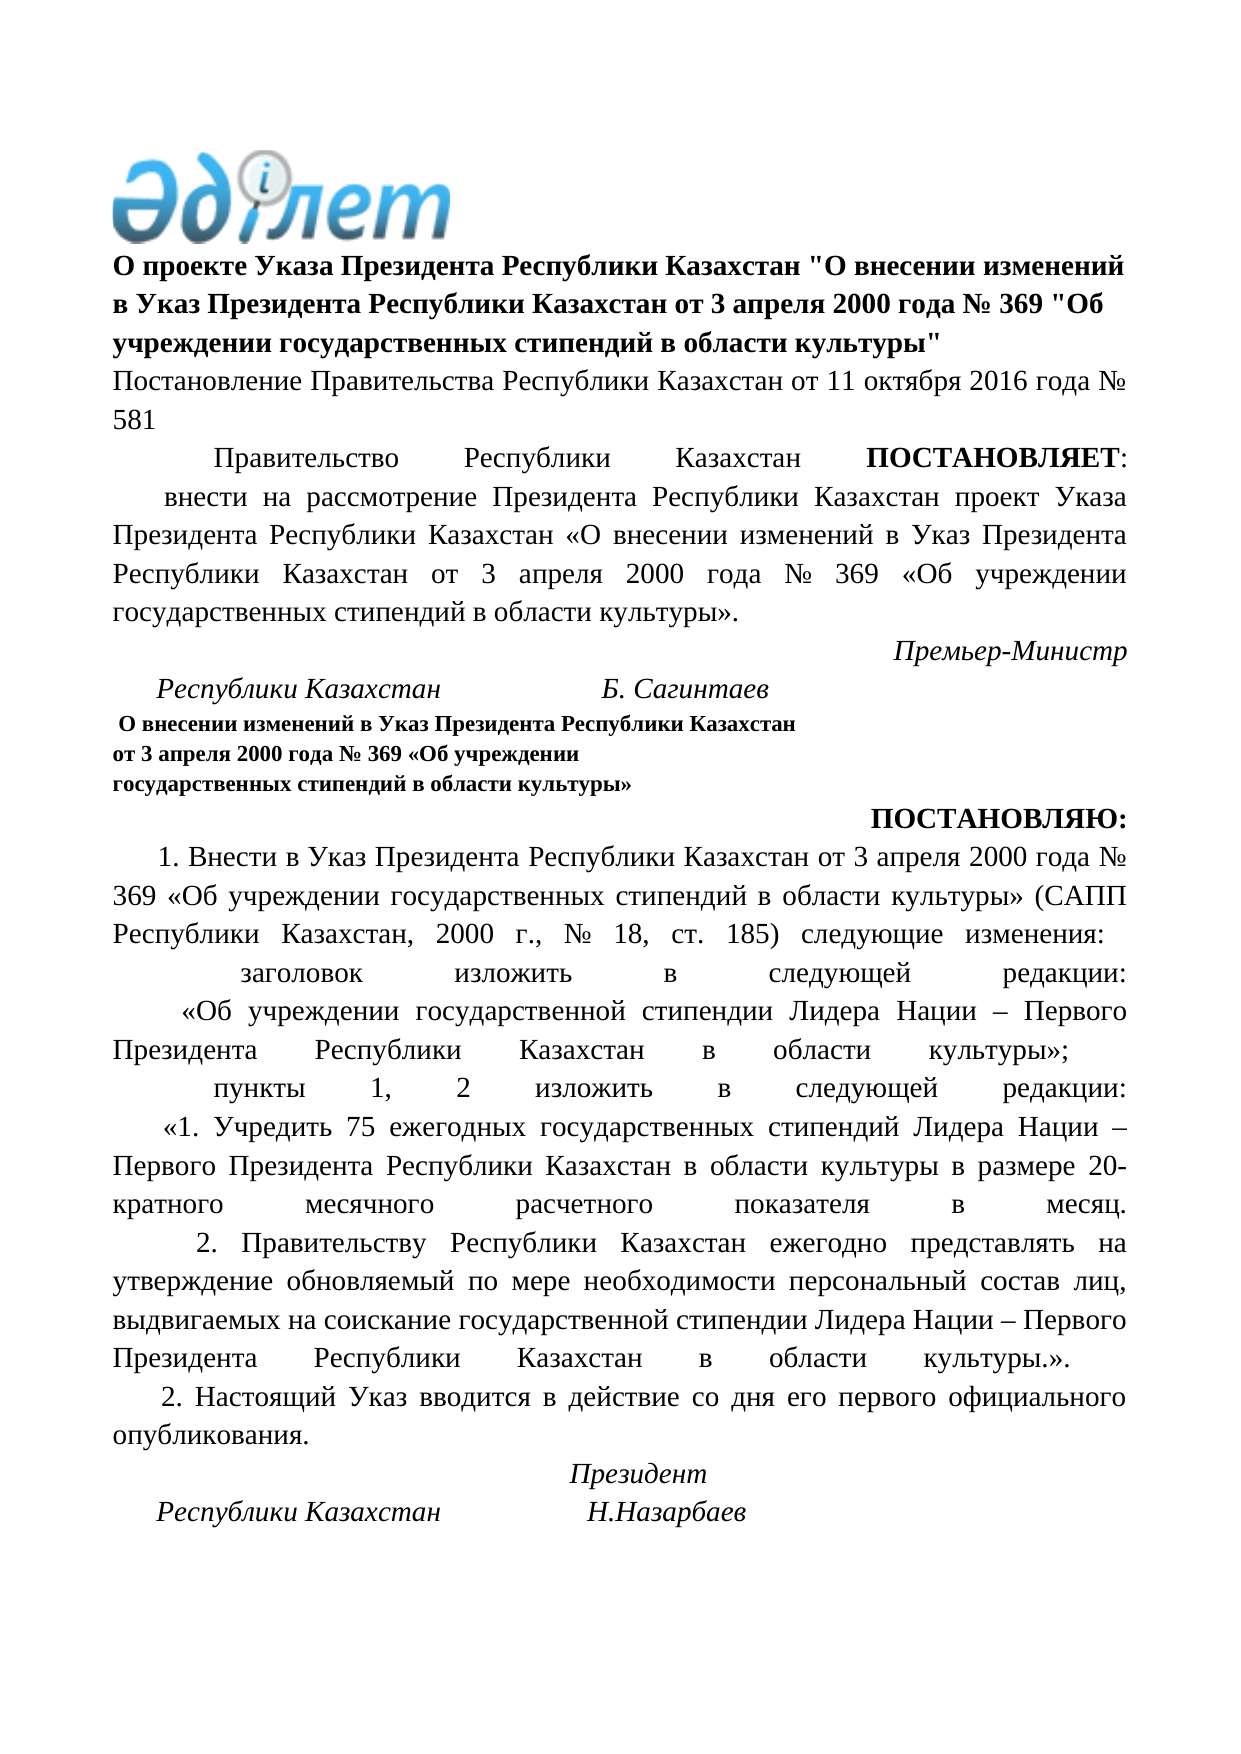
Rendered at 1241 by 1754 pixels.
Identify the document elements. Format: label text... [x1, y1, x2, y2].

text О проекте Указа Президента Республики Казахстан "О внесении изменений в Указ Президента Республики Казахстан от 3 апреля 2000 года № 369 "Об учреждении государственных стипендий в области культуры" [112, 248, 1128, 358]
text О внесении изменений в Указ Президента Республики Казахстан от 3 апреля 2000 года № 369 «Об учреждении государственных стипендий в области культуры» [112, 710, 1128, 797]
text Президент Республики Казахстан Н.Назарбаев [112, 1456, 1128, 1528]
text Премьер-Министр Республики Казахстан Б. Сагинтаев [112, 633, 1128, 705]
picture [112, 150, 451, 244]
text Постановление Правительства Республики Казахстан от 11 октября 2016 года № 581 [112, 363, 1128, 435]
text ПОСТАНОВЛЯЮ: 1. Внести в Указ Президента Республики Казахстан от 3 апреля 2000 года № 369 «Об учреждении государственных стипендий в области культуры» (САПП Республики Казахстан, 2000 г., № 18, ст. 185) следующие изменения: заголовок изложить в следующей редакции: «Об учреждении государственной стипендии Лидера Нации – Первого Президента Республики Казахстан в области культуры»; пункты 1, 2 изложить в следующей редакции: «1. Учредить 75 ежегодных государственных стипендий Лидера Нации – Первого Президента Республики Казахстан в области культуры в размере 20-кратного месячного расчетного показателя в месяц. 2. Правительству Республики Казахстан ежегодно представлять на утверждение обновляемый по мере необходимости персональный состав лиц, выдвигаемых на соискание государственной стипендии Лидера Нации – Первого Президента Республики Казахстан в области культуры.». 2. Настоящий Указ вводится в действие со дня его первого официального опубликования. [112, 801, 1128, 1451]
text Правительство Республики Казахстан ПОСТАНОВЛЯЕТ: внести на рассмотрение Президента Республики Казахстан проект Указа Президента Республики Казахстан «О внесении изменений в Указ Президента Республики Казахстан от 3 апреля 2000 года № 369 «Об учреждении государственных стипендий в области культуры». [112, 440, 1128, 628]
